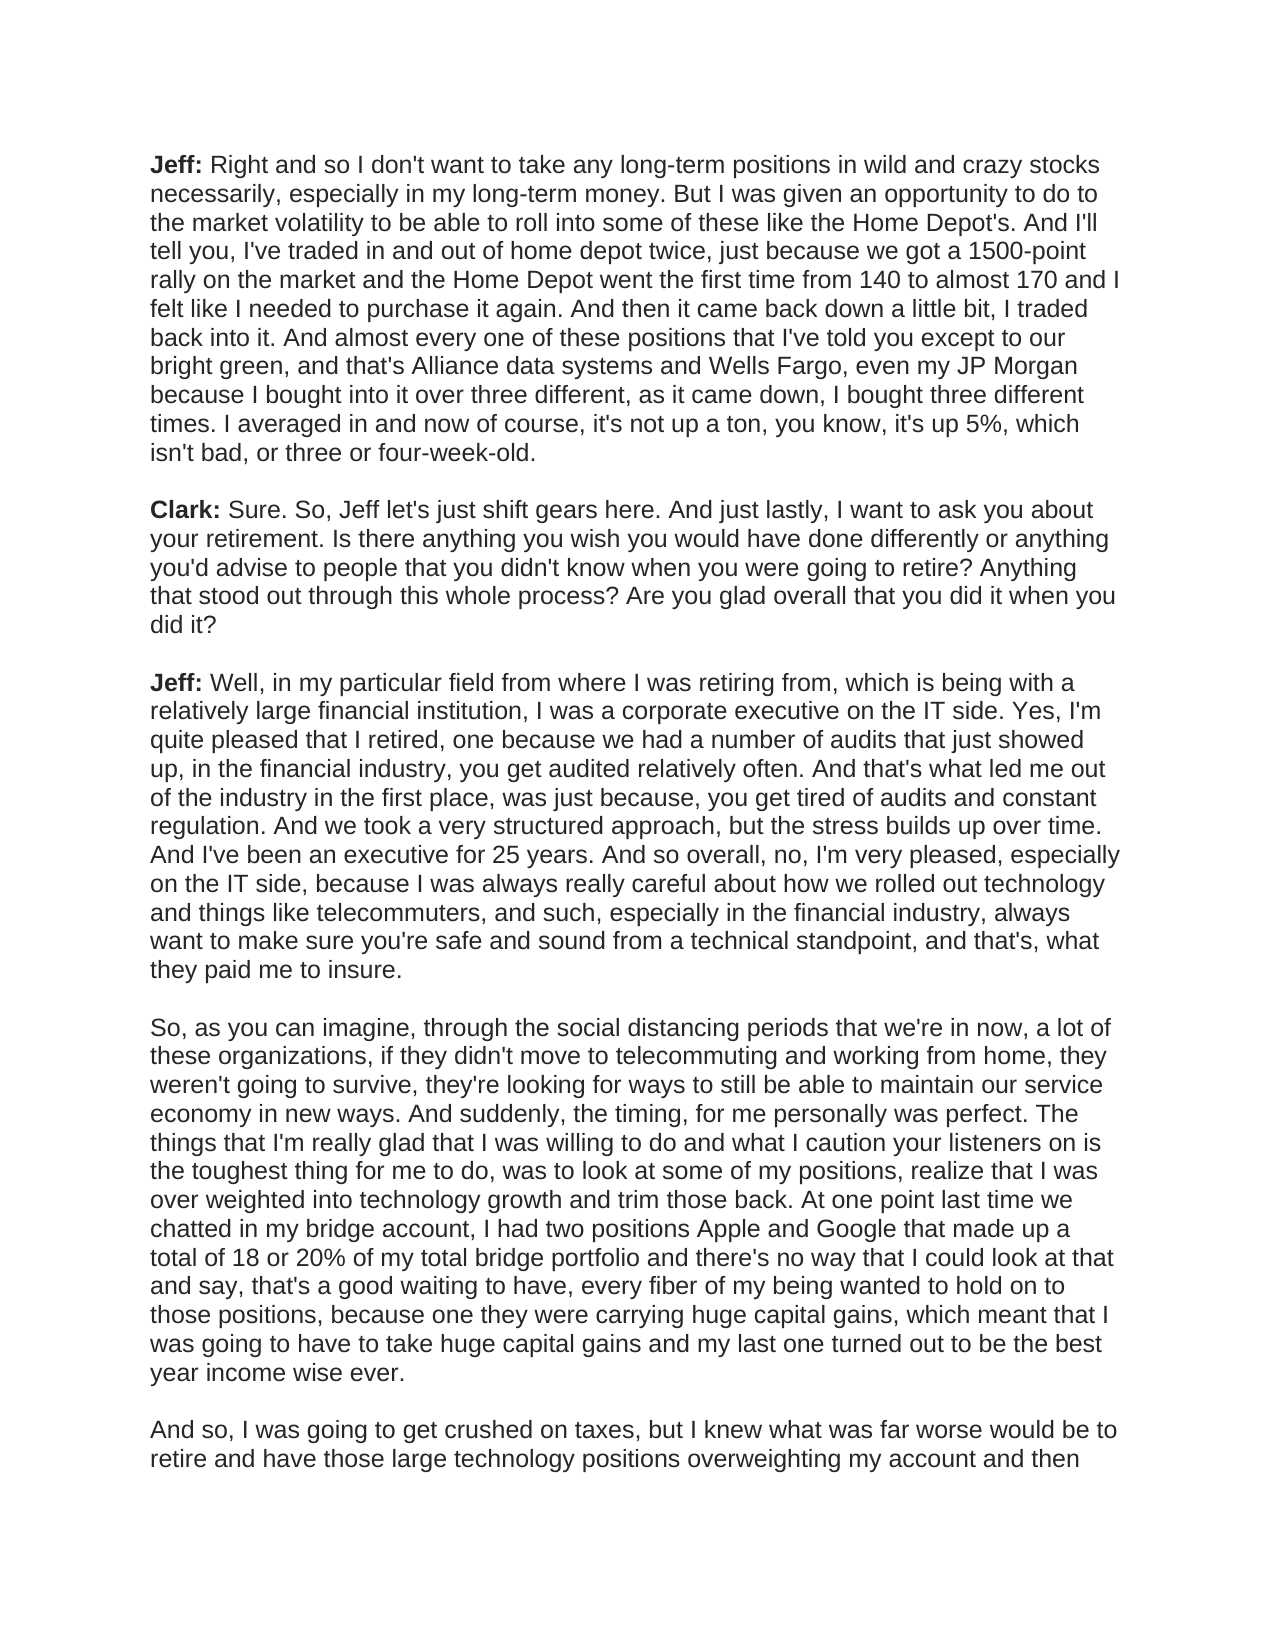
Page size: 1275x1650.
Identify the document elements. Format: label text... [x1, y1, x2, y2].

text Clark: Sure. So, Jeff let's just shift gears here. And just lastly, I want to ask you about your retirement. Is there anything you wish you would have done differently or anything you'd advise to people that you didn't know when you were going to retire? Anything that stood out through this whole process? Are you glad overall that you did it when you did it? [150, 495, 1125, 639]
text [150, 1415, 1125, 1472]
text Jeff: Right and so I don't want to take any long-term positions in wild and crazy stocks necessarily, especially in my long-term money. But I was given an opportunity to do to the market volatility to be able to roll into some of these like the Home Depot's. And I'll tell you, I've traded in and out of home depot twice, just because we got a 1500-point rally on the market and the Home Depot went the first time from 140 to almost 170 and I felt like I needed to purchase it again. And then it came back down a little bit, I traded back into it. And almost every one of these positions that I've told you except to our bright green, and that's Alliance data systems and Wells Fargo, even my JP Morgan because I bought into it over three different, as it came down, I bought three different times. I averaged in and now of course, it's not up a ton, you know, it's up 5%, which isn't bad, or three or four-week-old. [150, 150, 1125, 466]
text So, as you can imagine, through the social distancing periods that we're in now, a lot of these organizations, if they didn't move to telecommuting and working from home, they weren't going to survive, they're looking for ways to still be able to maintain our service economy in new ways. And suddenly, the timing, for me personally was perfect. The things that I'm really glad that I was willing to do and what I caution your listeners on is the toughest thing for me to do, was to look at some of my positions, realize that I was over weighted into technology growth and trim those back. At one point last time we chatted in my bridge account, I had two positions Apple and Google that made up a total of 18 or 20% of my total bridge portfolio and there's no way that I could look at that and say, that's a good waiting to have, every fiber of my being wanted to hold on to those positions, because one they were carrying huge capital gains, which meant that I was going to have to take huge capital gains and my last one turned out to be the best year income wise ever. [150, 1012, 1125, 1386]
text Jeff: Well, in my particular field from where I was retiring from, which is being with a relatively large financial institution, I was a corporate executive on the IT side. Yes, I'm quite pleased that I retired, one because we had a number of audits that just showed up, in the financial industry, you get audited relatively often. And that's what led me out of the industry in the first place, was just because, you get tired of audits and constant regulation. And we took a very structured approach, but the stress builds up over time. And I've been an executive for 25 years. And so overall, no, I'm very pleased, especially on the IT side, because I was always really careful about how we rolled out technology and things like telecommuters, and such, especially in the financial industry, always want to make sure you're safe and sound from a technical standpoint, and that's, what they paid me to insure. [150, 667, 1125, 984]
